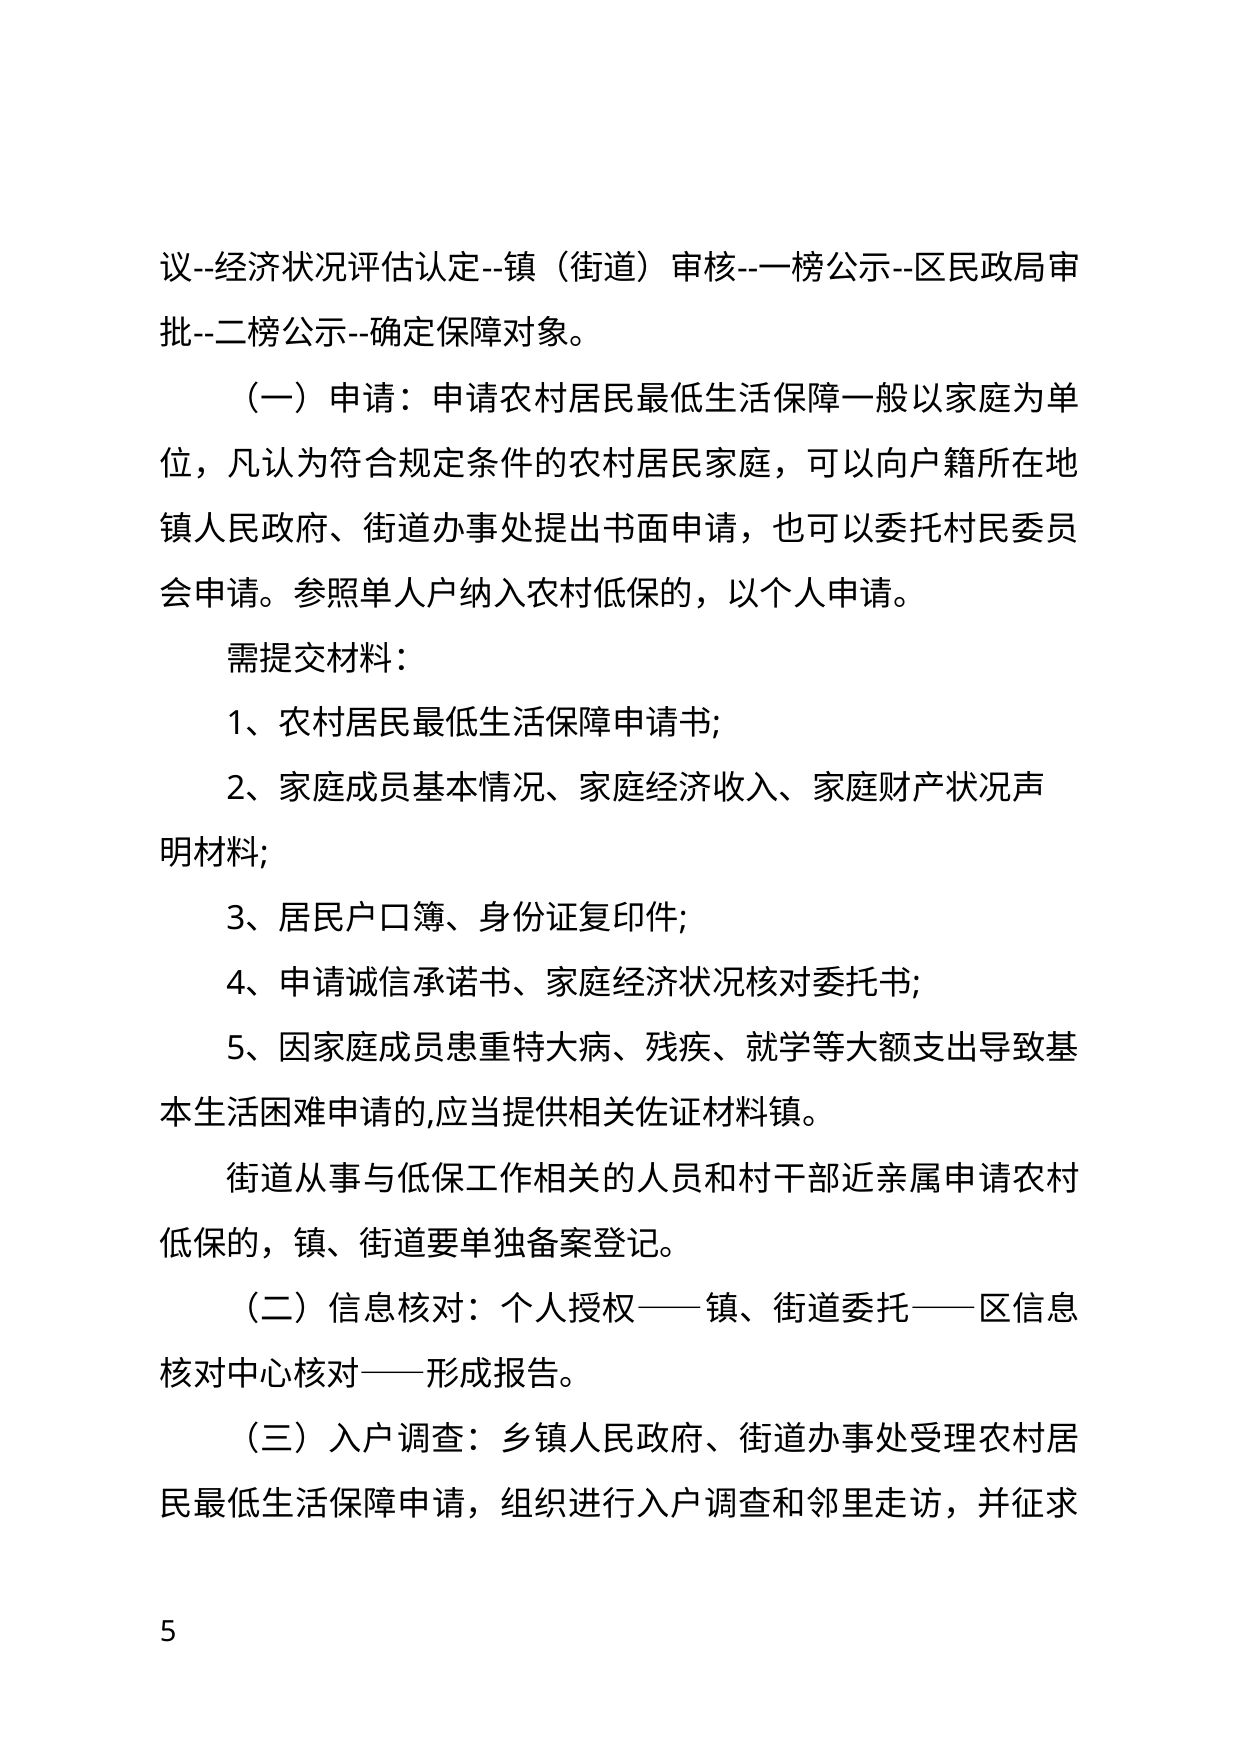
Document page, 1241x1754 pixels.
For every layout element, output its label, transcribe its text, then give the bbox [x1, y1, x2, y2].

list （一）申请：申请农村居民最低生活保障一般以家庭为单位，凡认为符合规定条件的农村居民家庭，可以向户籍所在地镇人民政府、街道办事处提出书面申请，也可以委托村民委员会申请。参照单人户纳入农村低保的，以个人申请。 [159, 363, 1081, 623]
list 街道从事与低保工作相关的人员和村干部近亲属申请农村低保的，镇、街道要单独备案登记。 [159, 1143, 1081, 1273]
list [159, 233, 1081, 363]
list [159, 1403, 1081, 1533]
list 5、因家庭成员患重特大病、残疾、就学等大额支出导致基本生活困难申请的,应当提供相关佐证材料镇。 [159, 1013, 1081, 1143]
list （二）信息核对：个人授权——镇、街道委托——区信息核对中心核对——形成报告。 [159, 1273, 1081, 1403]
list 明材料; [159, 818, 1081, 883]
list 4、申请诚信承诺书、家庭经济状况核对委托书; [159, 948, 1081, 1013]
list 需提交材料： [159, 623, 1081, 688]
list 1、农村居民最低生活保障申请书; [159, 688, 1081, 753]
list 3、居民户口簿、身份证复印件; [159, 883, 1081, 948]
list 2、家庭成员基本情况、家庭经济收入、家庭财产状况声 [159, 753, 1081, 818]
